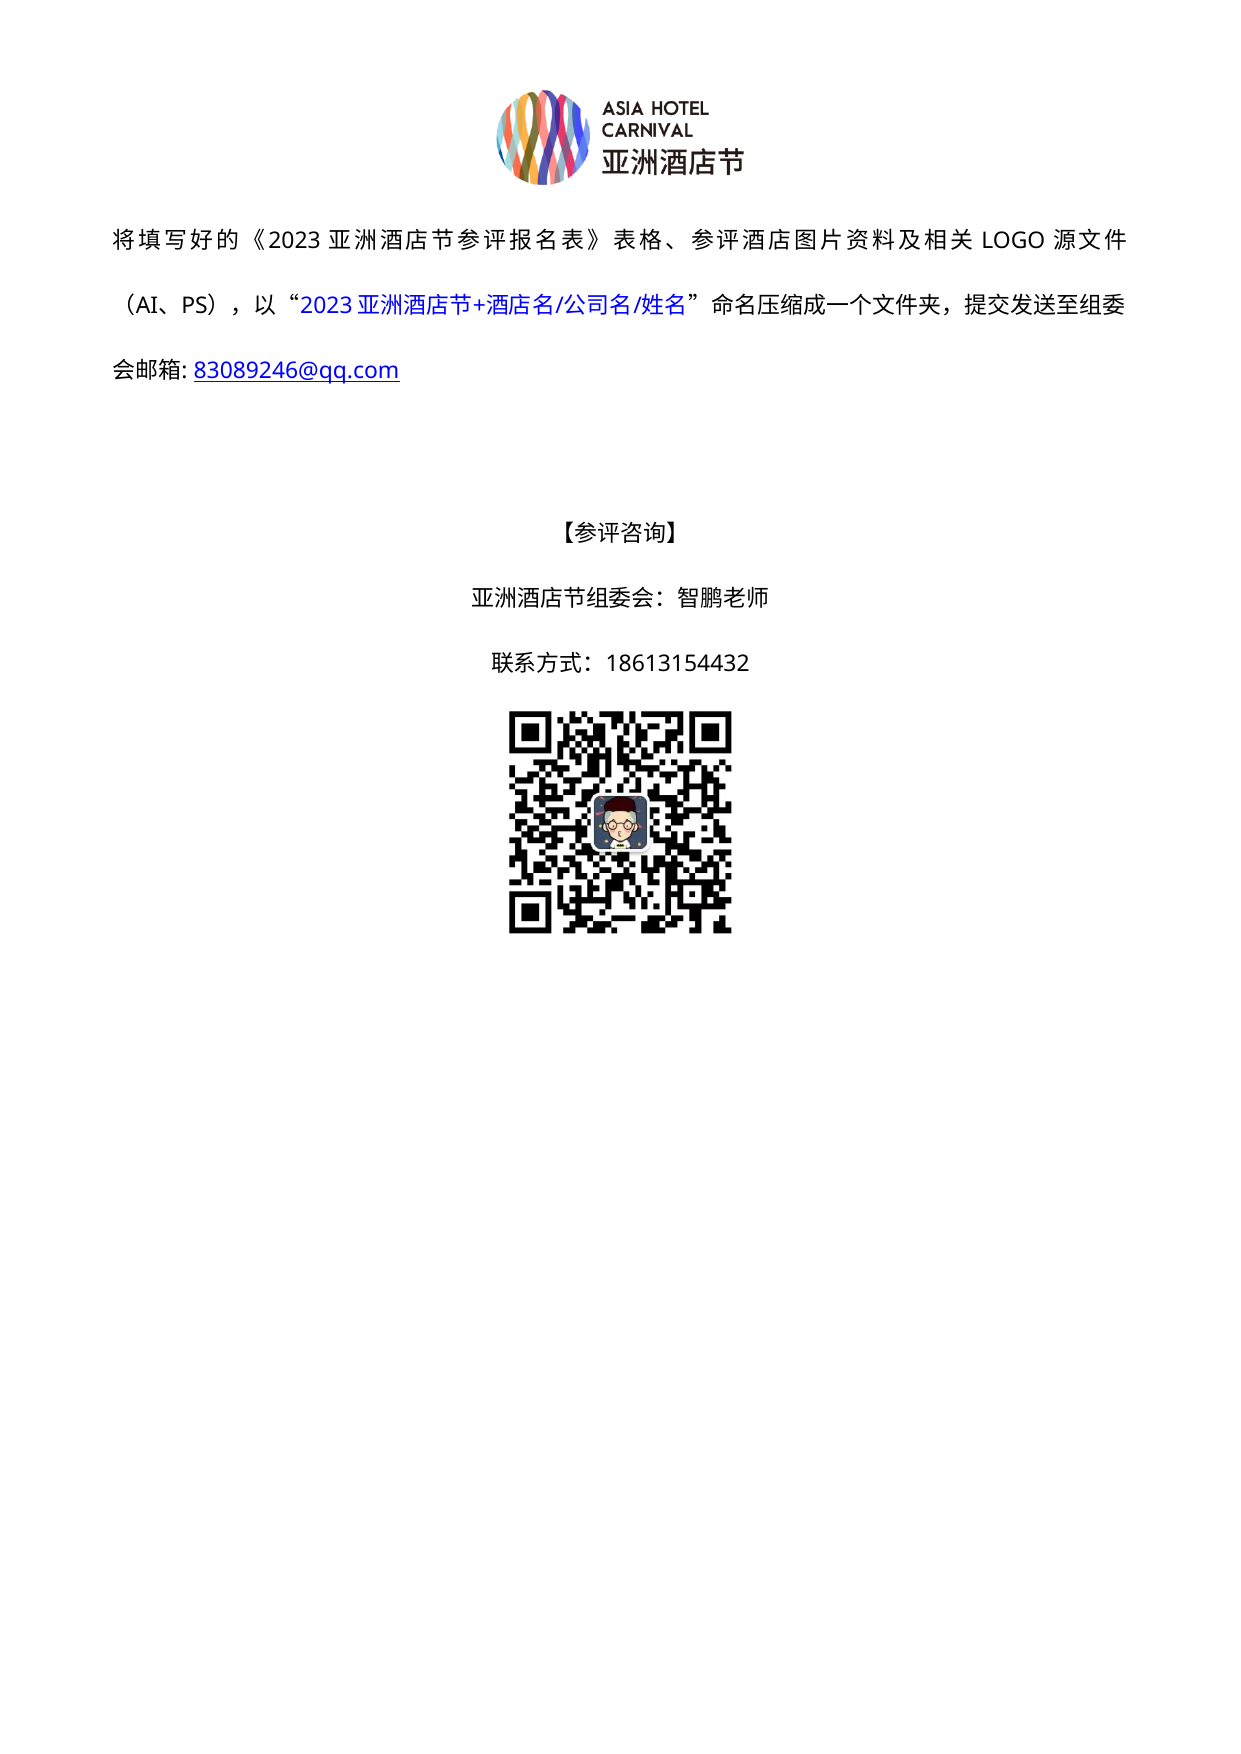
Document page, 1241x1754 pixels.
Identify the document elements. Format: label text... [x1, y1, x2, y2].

picture [496, 90, 744, 185]
text 亚洲酒店节组委会：智鹏老师 [112, 564, 1128, 629]
text 【参评咨询】 [112, 499, 1128, 564]
text 将填写好的《2023亚洲酒店节参评报名表》表格、参评酒店图片资料及相关LOGO源文件（AI、PS），以“2023亚洲酒店节+酒店名/公司名/姓名”命名压缩成一个文件夹，提交发送至组委会邮箱: 83089246@qq.com [112, 206, 1128, 401]
text 联系方式：18613154432 [112, 629, 1128, 694]
picture [491, 693, 749, 951]
